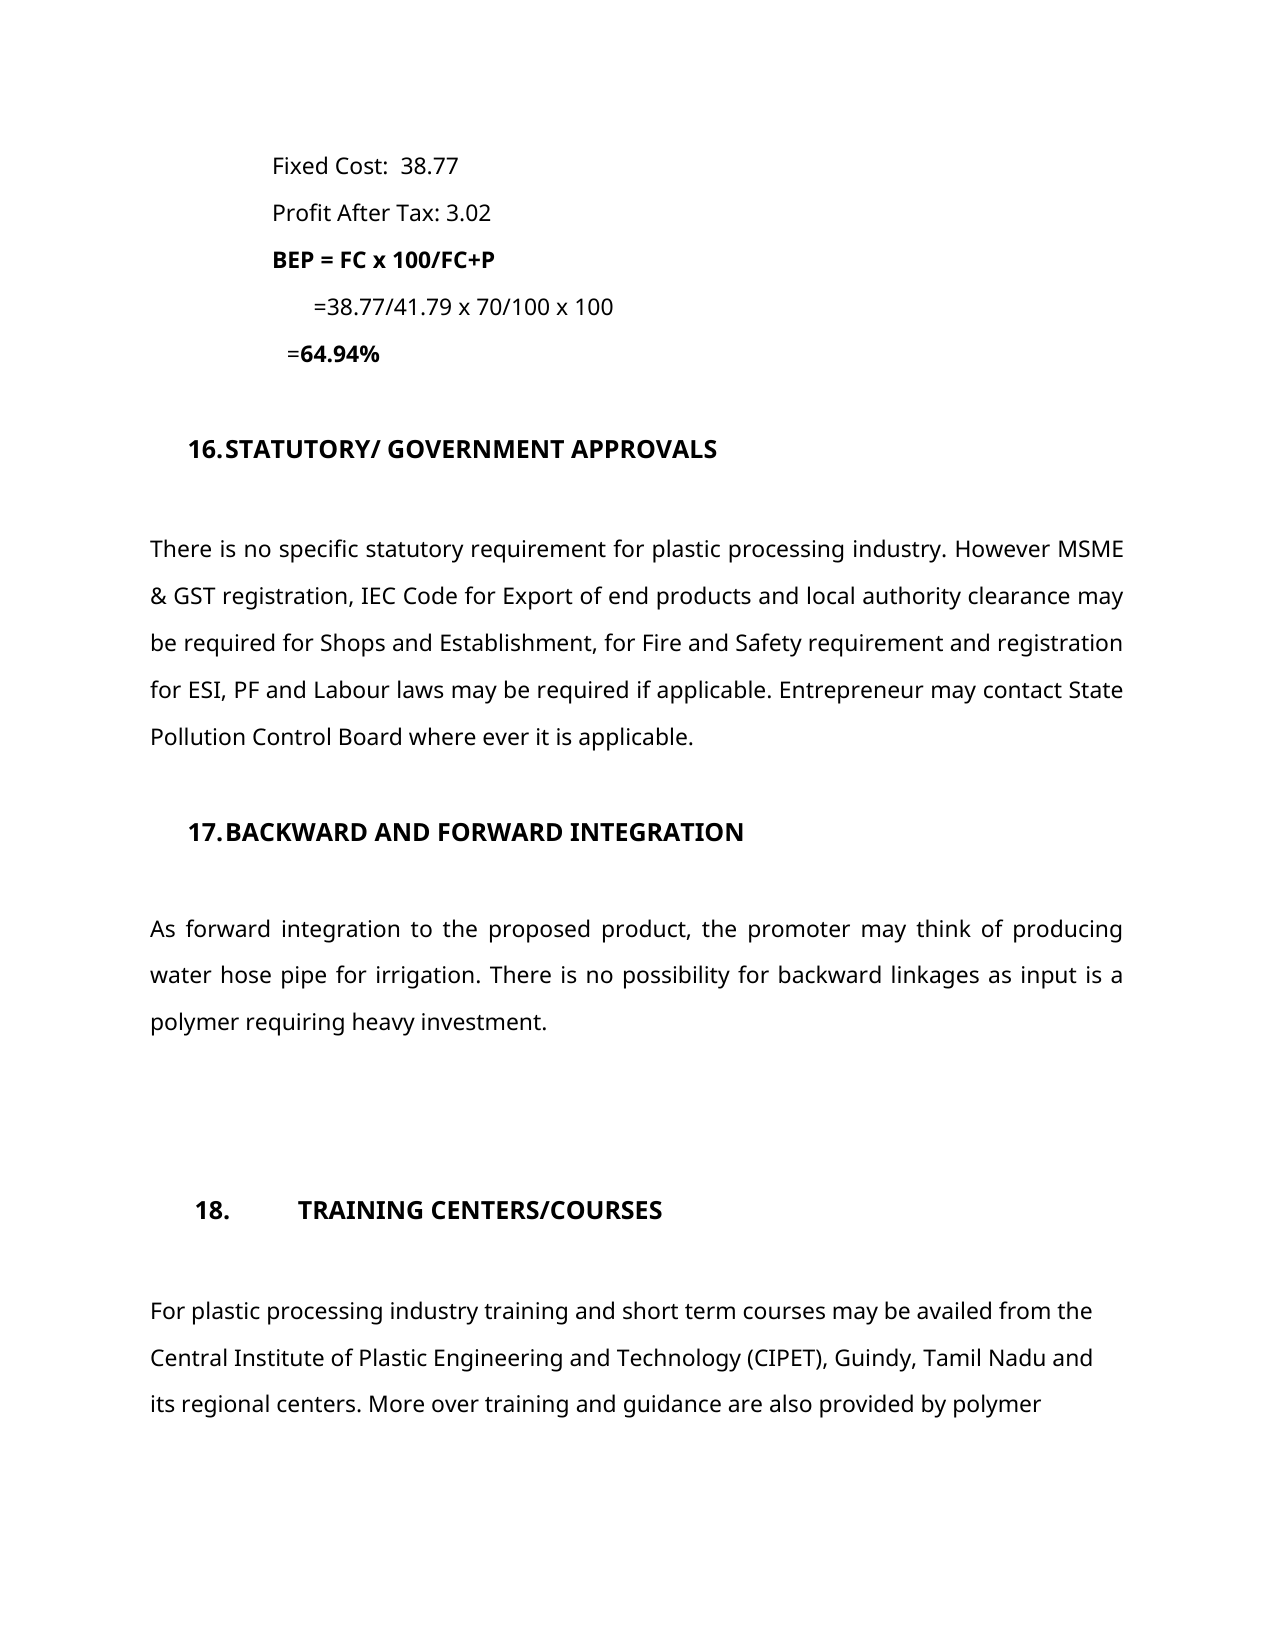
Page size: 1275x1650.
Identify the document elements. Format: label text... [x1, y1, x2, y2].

list TRAINING CENTERS/COURSES [194, 1193, 1125, 1227]
text =64.94% [150, 337, 1125, 369]
list STATUTORY/ GOVERNMENT APPROVALS [187, 431, 1125, 465]
text Profit After Tax: 3.02 [272, 197, 1125, 228]
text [150, 1295, 1125, 1420]
list BACKWARD AND FORWARD INTEGRATION [187, 814, 1125, 849]
text There is no specific statutory requirement for plastic processing industry. However MSME & GST registration, IEC Code for Export of end products and local authority clearance may be required for Shops and Establishment, for Fire and Safety requirement and registration for ESI, PF and Labour laws may be required if applicable. Entrepreneur may contact State Pollution Control Board where ever it is applicable. [150, 533, 1125, 752]
text Fixed Cost: 38.77 [272, 150, 1125, 181]
text As forward integration to the proposed product, the promoter may think of producing water hose pipe for irrigation. There is no possibility for backward linkages as input is a polymer requiring heavy investment. [150, 912, 1125, 1037]
text =38.77/41.79 x 70/100 x 100 [272, 291, 1125, 322]
text BEP = FC x 100/FC+P [272, 244, 1125, 275]
